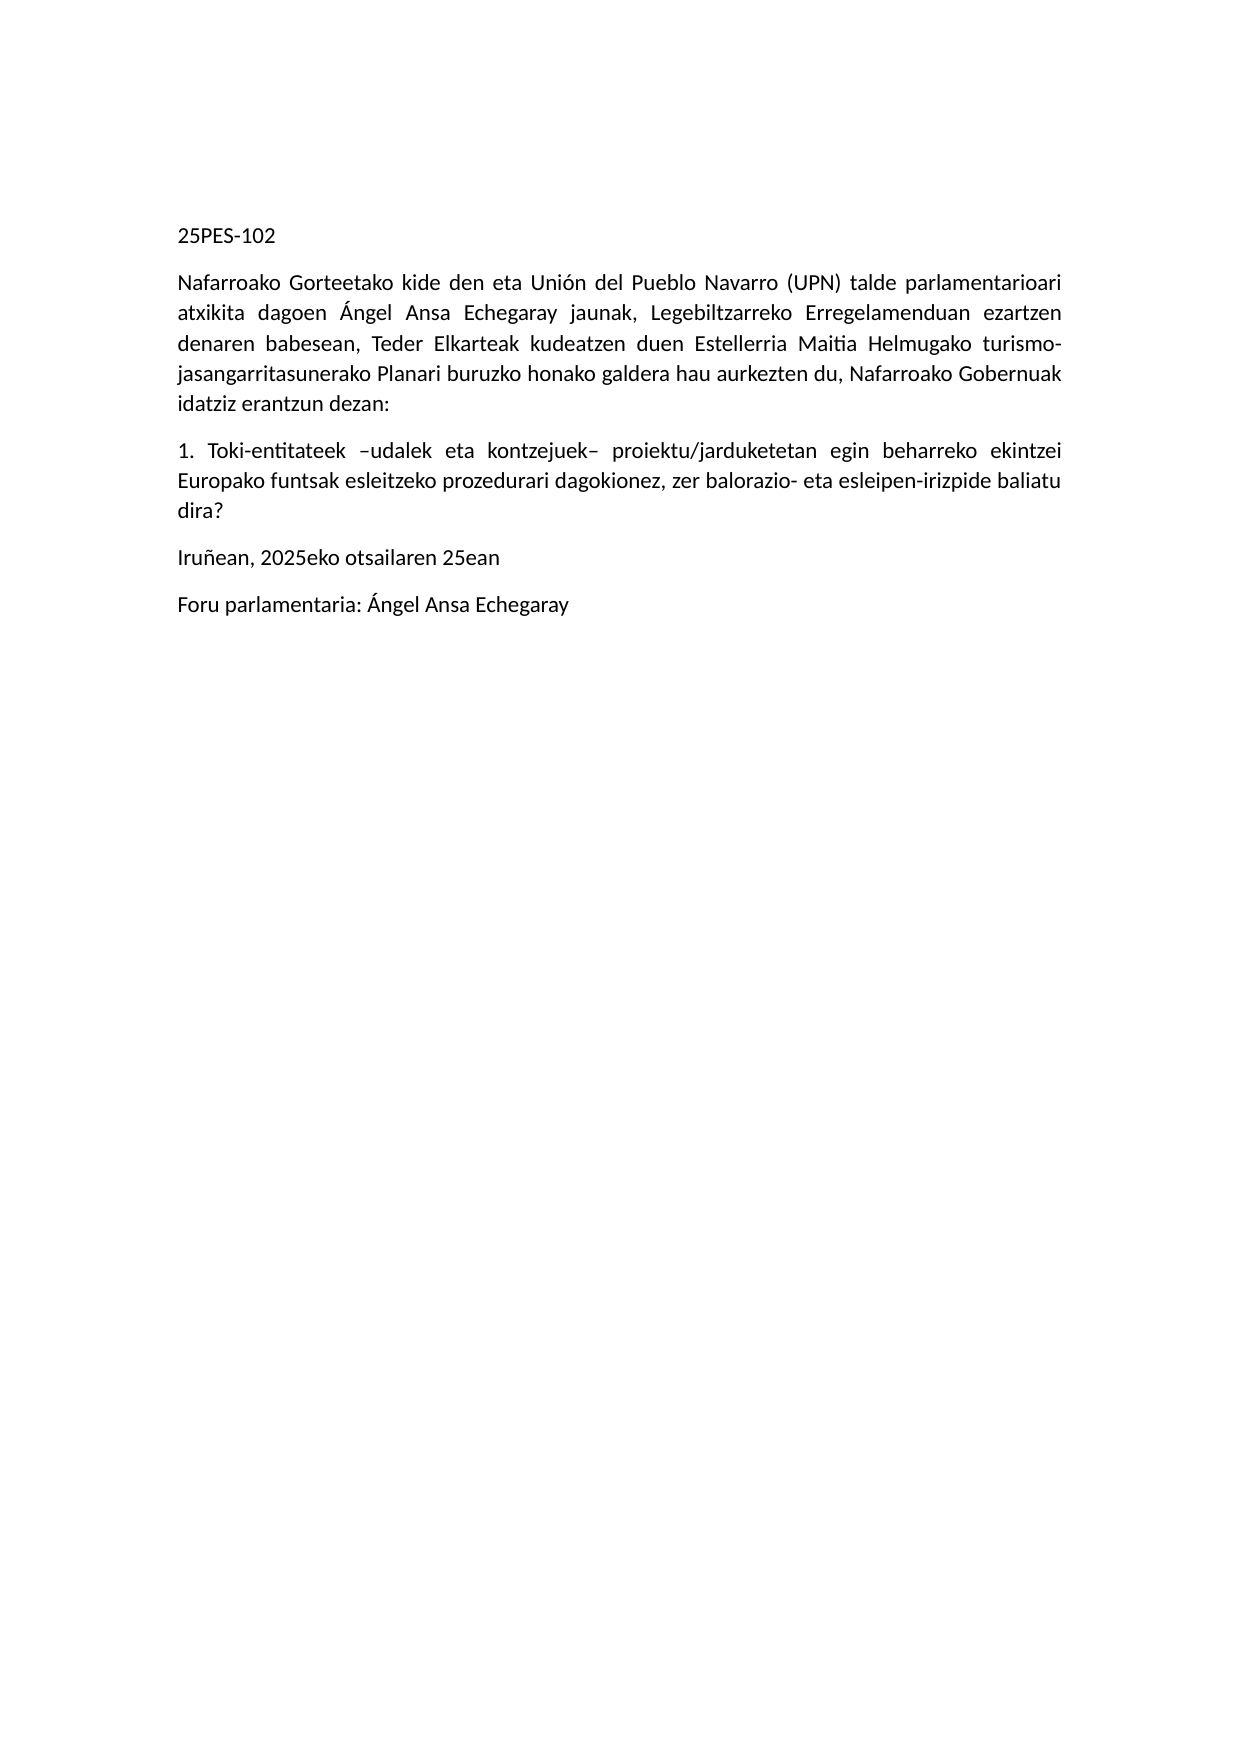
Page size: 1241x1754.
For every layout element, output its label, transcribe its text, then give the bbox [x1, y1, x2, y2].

text Nafarroako Gorteetako kide den eta Unión del Pueblo Navarro (UPN) talde parlamentarioari atxikita dagoen Ángel Ansa Echegaray jaunak, Legebiltzarreko Erregelamenduan ezartzen denaren babesean, Teder Elkarteak kudeatzen duen Estellerria Maitia Helmugako turismo-jasangarritasunerako Planari buruzko honako galdera hau aurkezten du, Nafarroako Gobernuak idatziz erantzun dezan: [177, 268, 1063, 417]
text Foru parlamentaria: Ángel Ansa Echegaray [177, 590, 1063, 618]
text 1. Toki-entitateek –udalek eta kontzejuek– proiektu/jarduketetan egin beharreko ekintzei Europako funtsak esleitzeko prozedurari dagokionez, zer balorazio- eta esleipen-irizpide baliatu dira? [177, 436, 1063, 524]
text 25PES-102 [177, 221, 1063, 249]
text Iruñean, 2025eko otsailaren 25ean [177, 543, 1063, 571]
